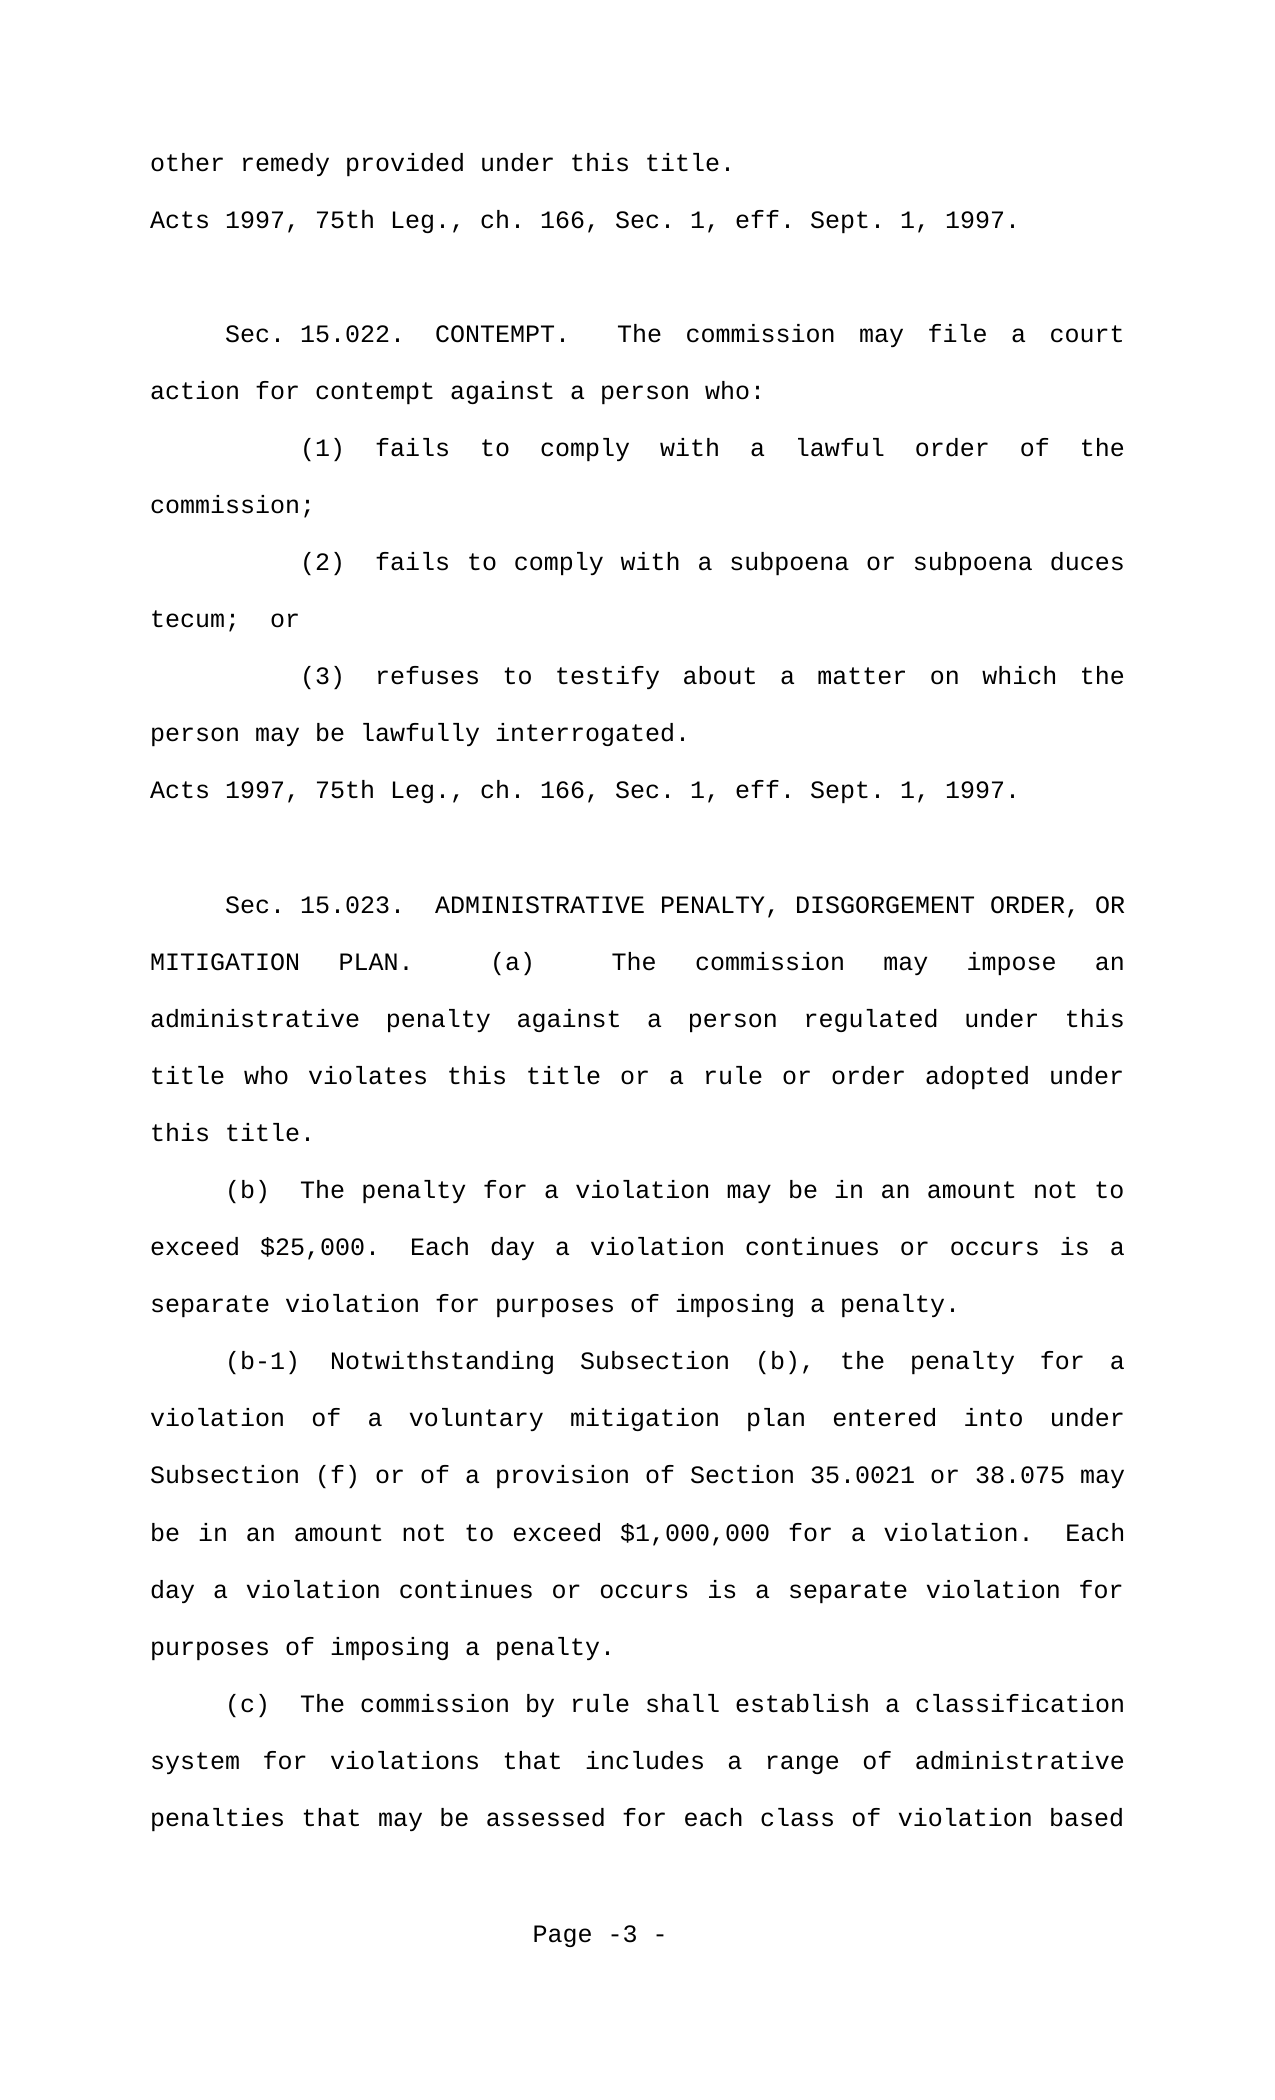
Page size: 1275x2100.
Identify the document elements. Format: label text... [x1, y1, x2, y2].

text (3) refuses to testify about a matter on which the person may be lawfully interrogated. [150, 664, 1125, 749]
text Acts 1997, 75th Leg., ch. 166, Sec. 1, eff. Sept. 1, 1997. [150, 207, 1125, 236]
text (1) fails to comply with a lawful order of the commission; [150, 435, 1125, 521]
text (2) fails to comply with a subpoena or subpoena duces tecum; or [150, 549, 1125, 635]
text (b) The penalty for a violation may be in an amount not to exceed $25,000. Each day a violation continues or occurs is a separate violation for purposes of imposing a penalty. [150, 1177, 1125, 1320]
text Sec. 15.023. ADMINISTRATIVE PENALTY, DISGORGEMENT ORDER, OR MITIGATION PLAN. (a) The commission may impose an administrative penalty against a person regulated under this title who violates this title or a rule or order adopted under this title. [150, 892, 1125, 1149]
text Acts 1997, 75th Leg., ch. 166, Sec. 1, eff. Sept. 1, 1997. [150, 778, 1125, 806]
text Sec. 15.022. CONTEMPT. The commission may file a court action for contempt against a person who: [150, 321, 1125, 407]
text (c) The remedy under this section is in addition to any other remedy provided under this title. [150, 150, 1125, 178]
